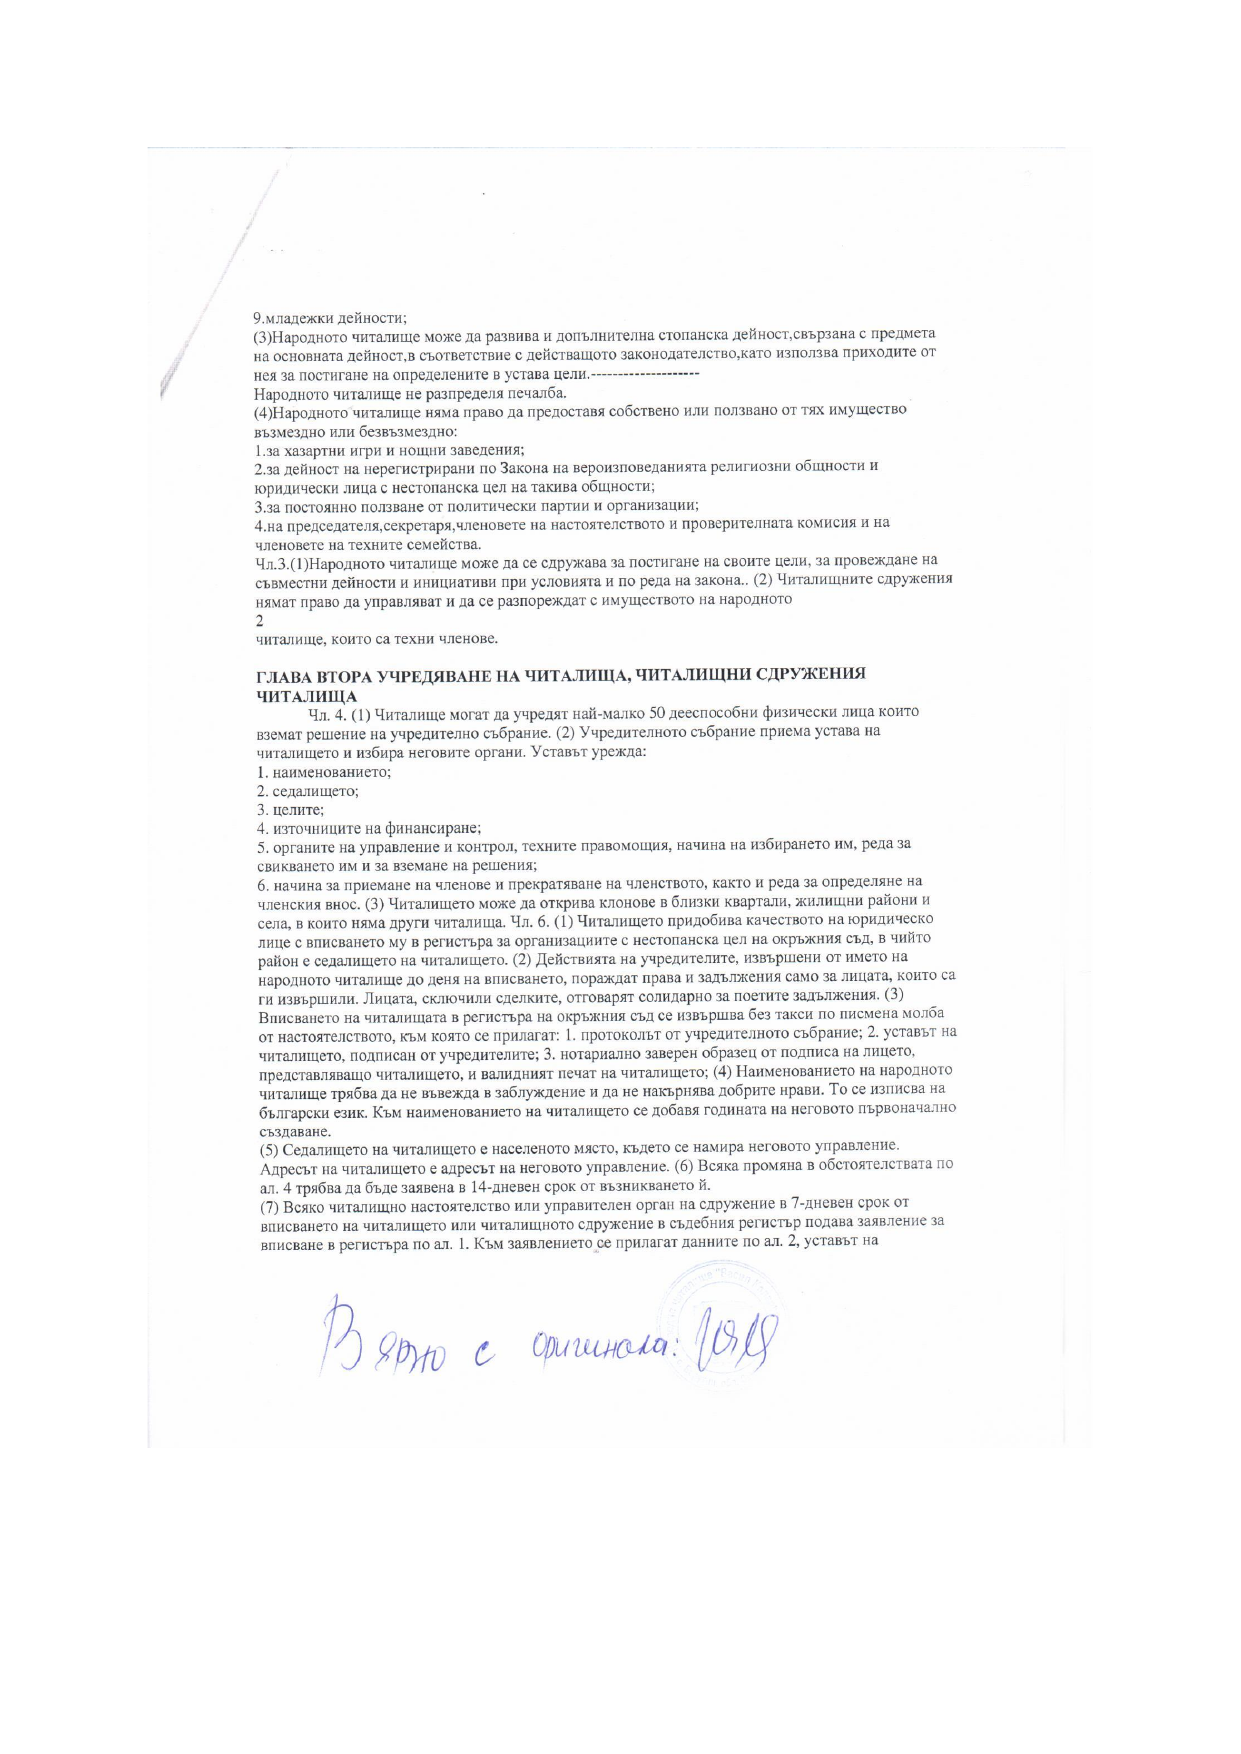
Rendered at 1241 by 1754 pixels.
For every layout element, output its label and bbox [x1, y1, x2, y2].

picture [147, 147, 1093, 1448]
